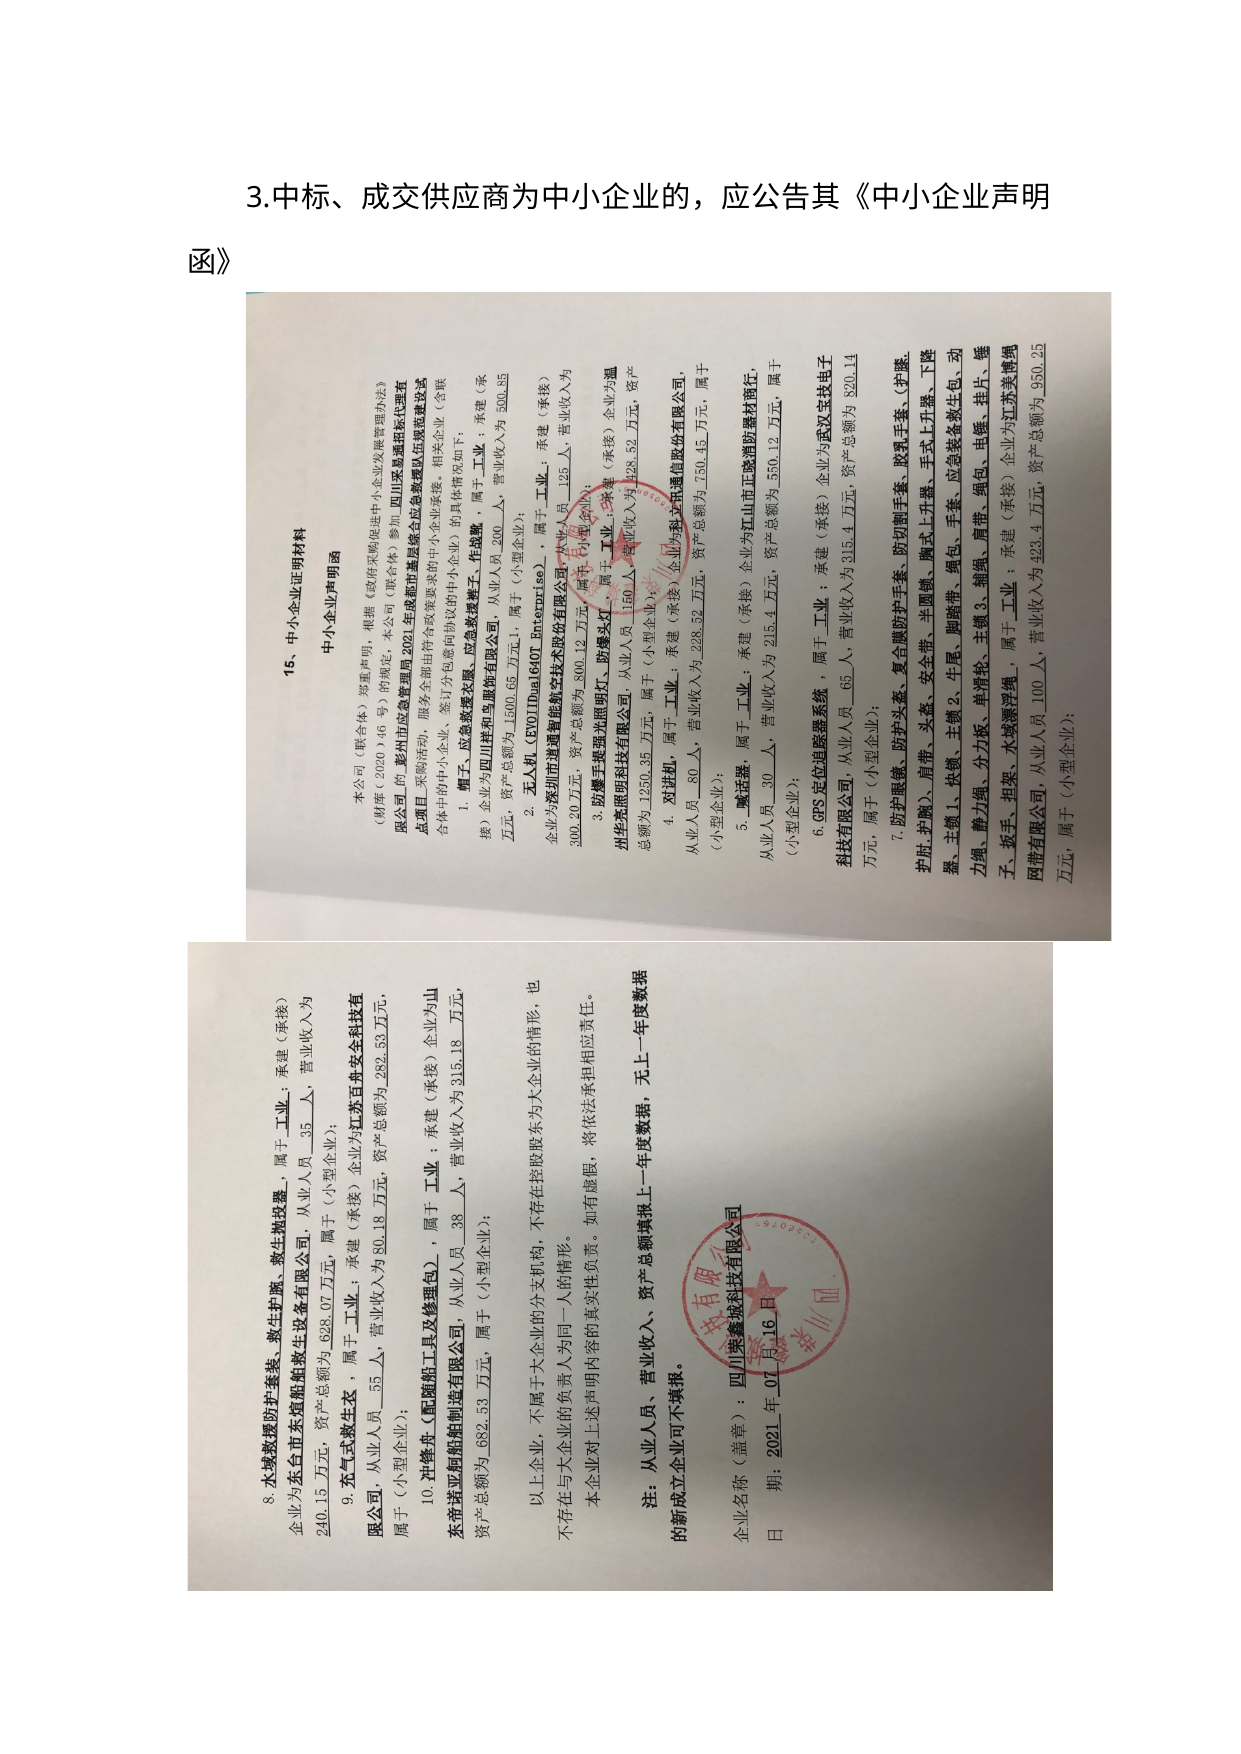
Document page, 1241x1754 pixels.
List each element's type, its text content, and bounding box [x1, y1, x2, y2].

text 3.中标、成交供应商为中小企业的，应公告其《中小企业声明函》 [187, 162, 1053, 292]
picture [187, 942, 1053, 1591]
picture [245, 292, 1112, 941]
